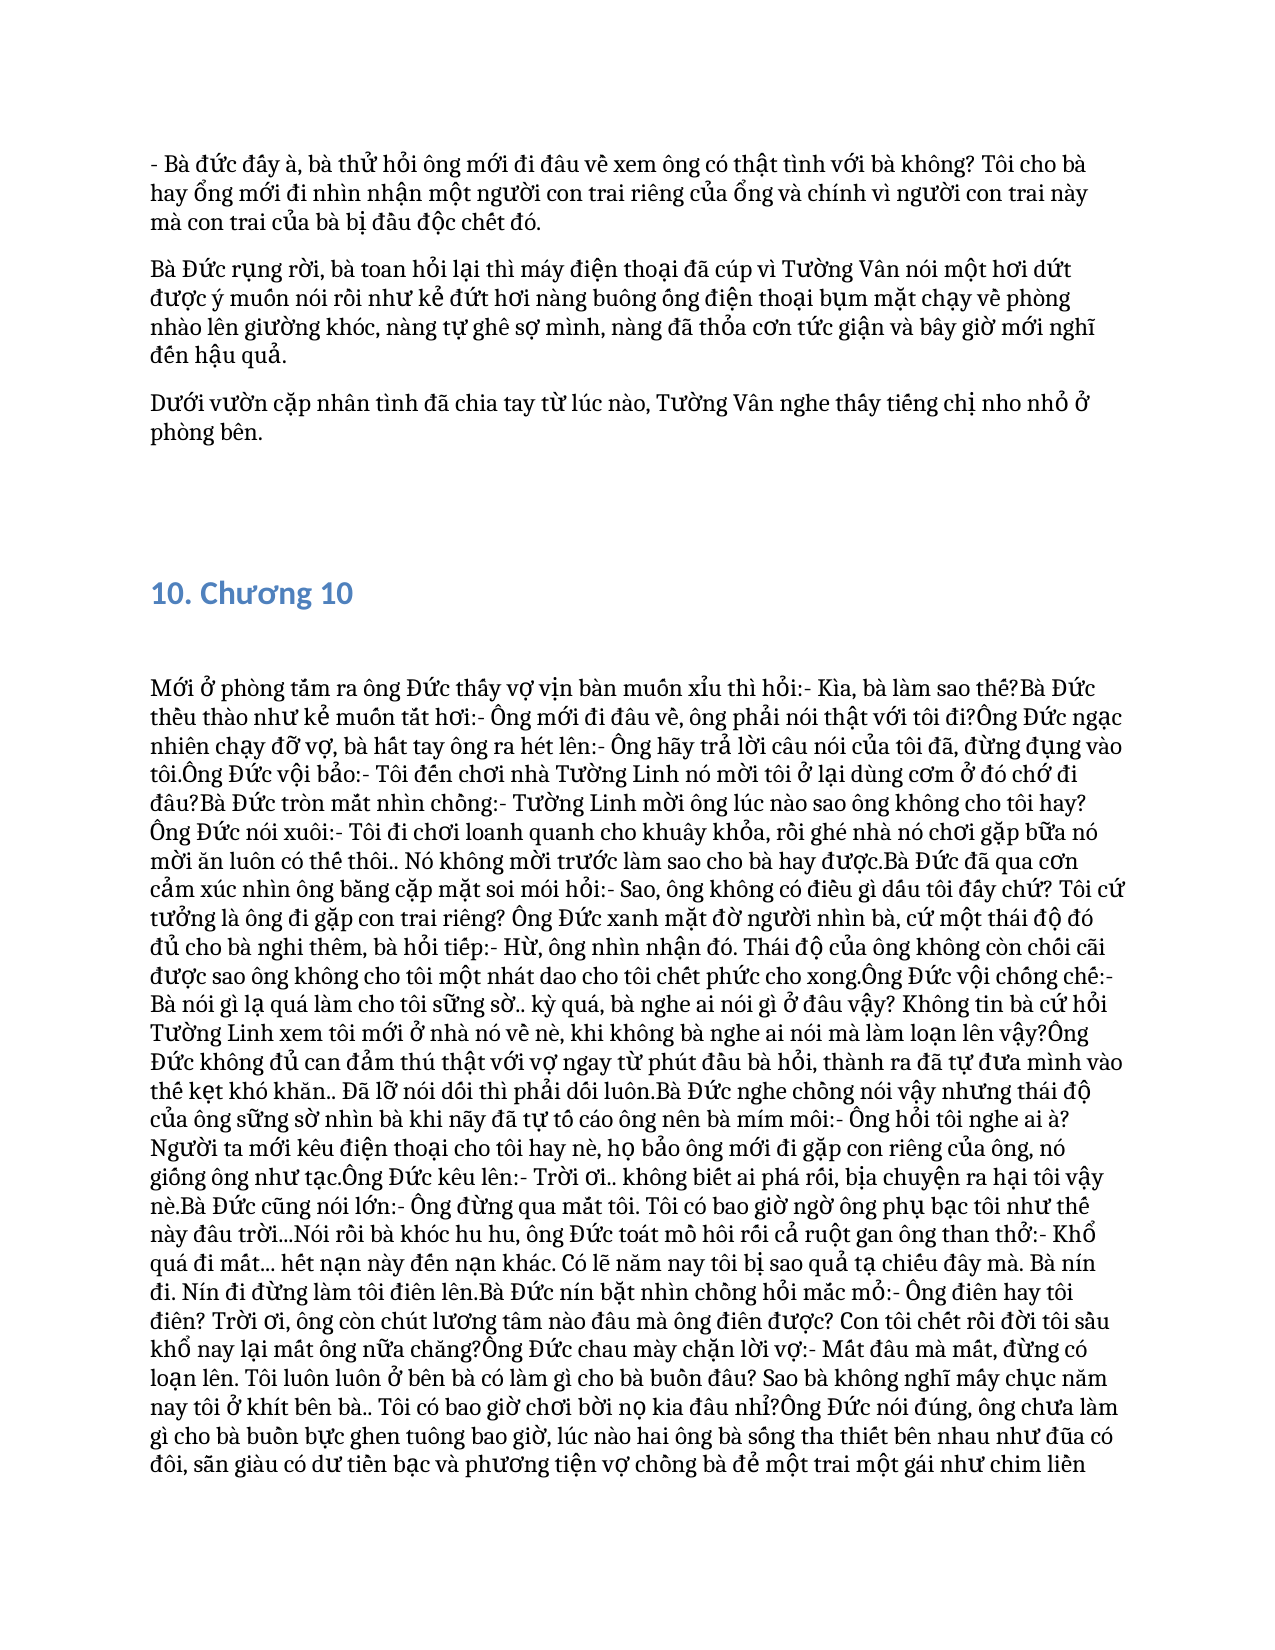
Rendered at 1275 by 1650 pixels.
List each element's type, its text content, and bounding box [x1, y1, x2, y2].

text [150, 617, 1125, 1479]
text - Bà đức đấy à, bà thử hỏi ông mới đi đâu về xem ông có thật tình với bà không? Tôi cho bà hay ổng mới đi nhìn nhận một người con trai riêng của ổng và chính vì người con trai này mà con trai của bà bị đầu độc chết đó. [150, 150, 1125, 236]
text Dưới vườn cặp nhân tình đã chia tay từ lúc nào, Tường Vân nghe thấy tiếng chị nho nhỏ ở phòng bên. [150, 389, 1125, 446]
text Bà Đức rụng rời, bà toan hỏi lại thì máy điện thoại đã cúp vì Tường Vân nói một hơi dứt được ý muốn nói rồi như kẻ đứt hơi nàng buông ống điện thoại bụm mặt chạy về phòng nhào lên giường khóc, nàng tự ghê sợ mình, nàng đã thỏa cơn tức giận và bây giờ mới nghĩ đến hậu quả. [150, 255, 1125, 370]
subtitle 10. Chương 10 [150, 572, 1125, 613]
